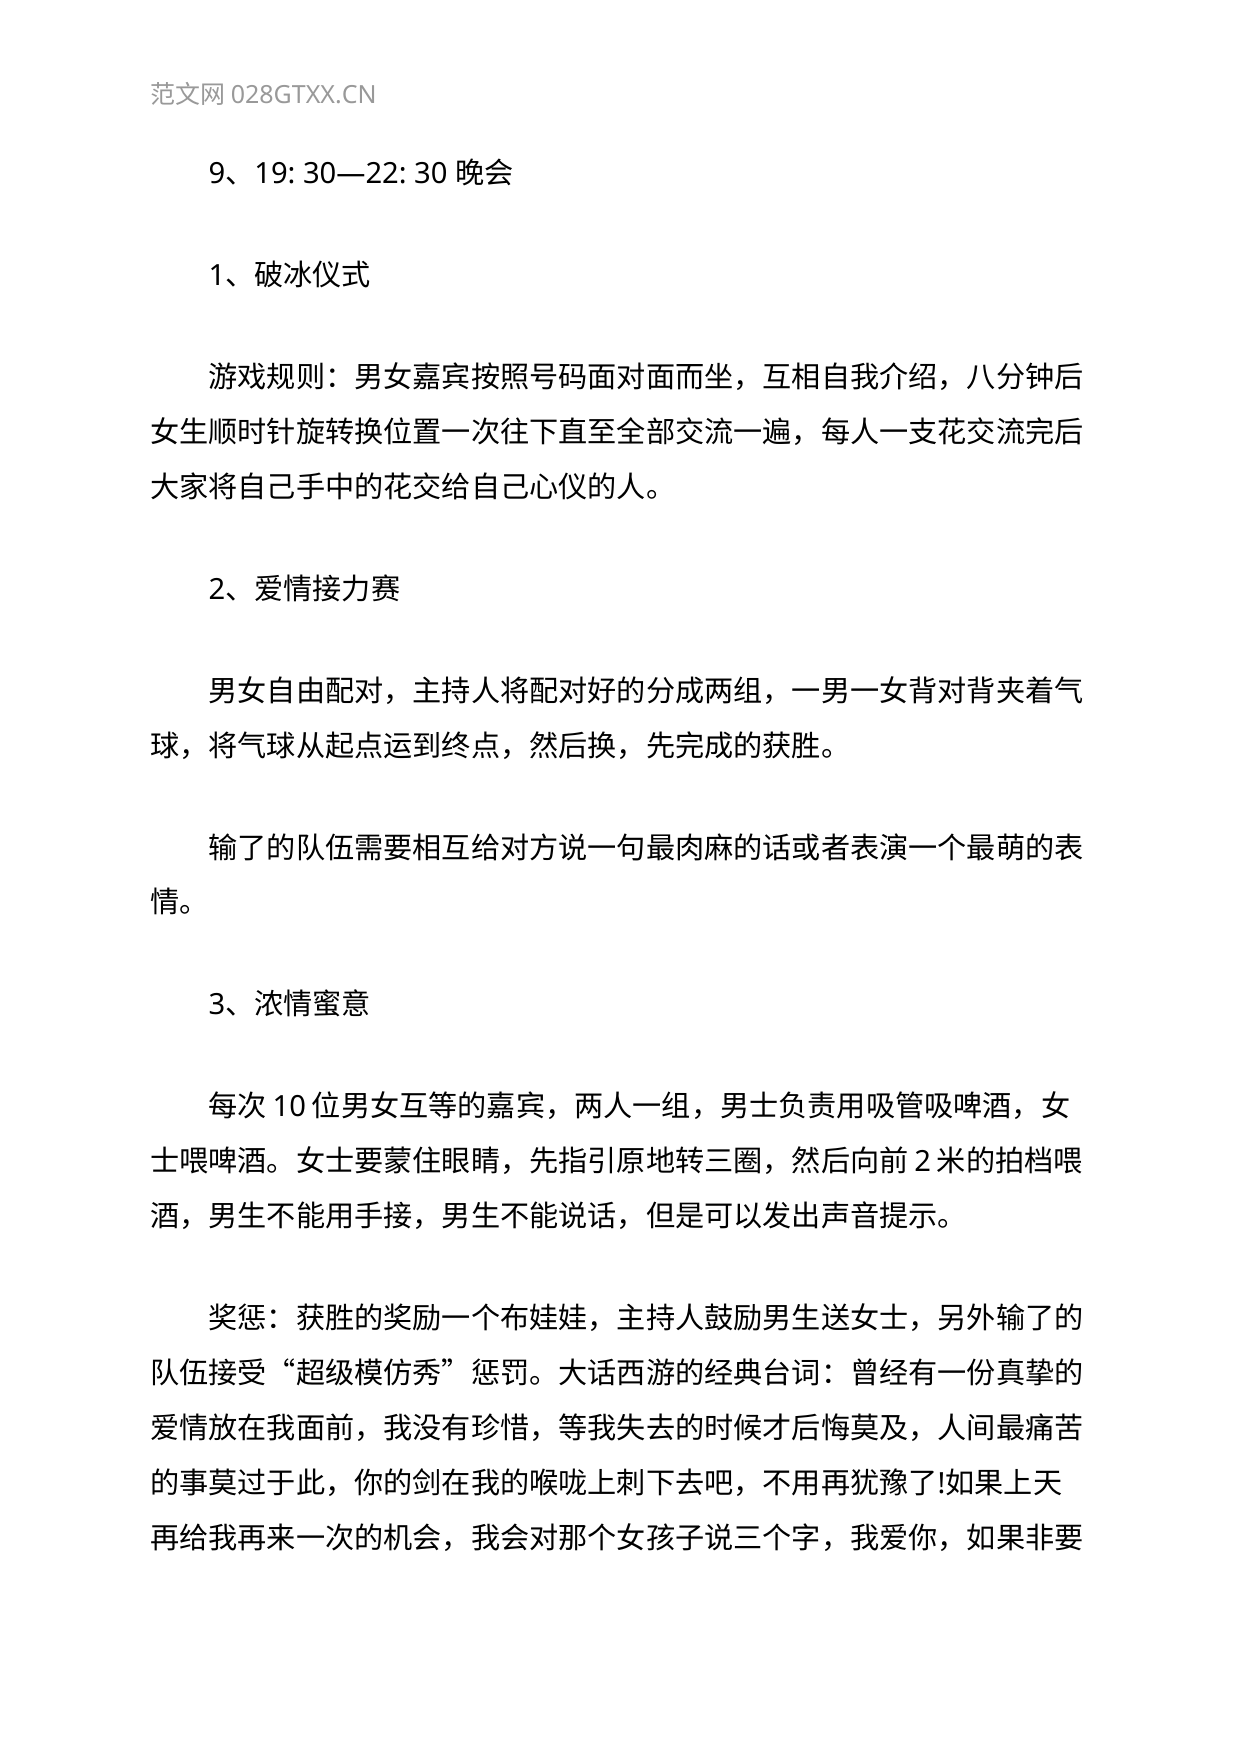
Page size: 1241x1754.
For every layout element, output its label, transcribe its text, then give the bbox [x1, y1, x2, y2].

text 3、浓情蜜意 [150, 981, 1090, 1023]
text 游戏规则：男女嘉宾按照号码面对面而坐，互相自我介绍，八分钟后女生顺时针旋转换位置一次往下直至全部交流一遍，每人一支花交流完后大家将自己手中的花交给自己心仪的人。 [150, 354, 1090, 506]
text 输了的队伍需要相互给对方说一句最肉麻的话或者表演一个最萌的表情。 [150, 824, 1090, 921]
text 9、19: 30—22: 30 晚会 [150, 150, 1090, 192]
text 1、破冰仪式 [150, 252, 1090, 294]
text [150, 1294, 1090, 1557]
text 2、爱情接力赛 [150, 566, 1090, 608]
text 男女自由配对，主持人将配对好的分成两组，一男一女背对背夹着气球，将气球从起点运到终点，然后换，先完成的获胜。 [150, 667, 1090, 765]
text 每次10位男女互等的嘉宾，两人一组，男士负责用吸管吸啤酒，女士喂啤酒。女士要蒙住眼睛，先指引原地转三圈，然后向前2米的拍档喂酒，男生不能用手接，男生不能说话，但是可以发出声音提示。 [150, 1083, 1090, 1235]
